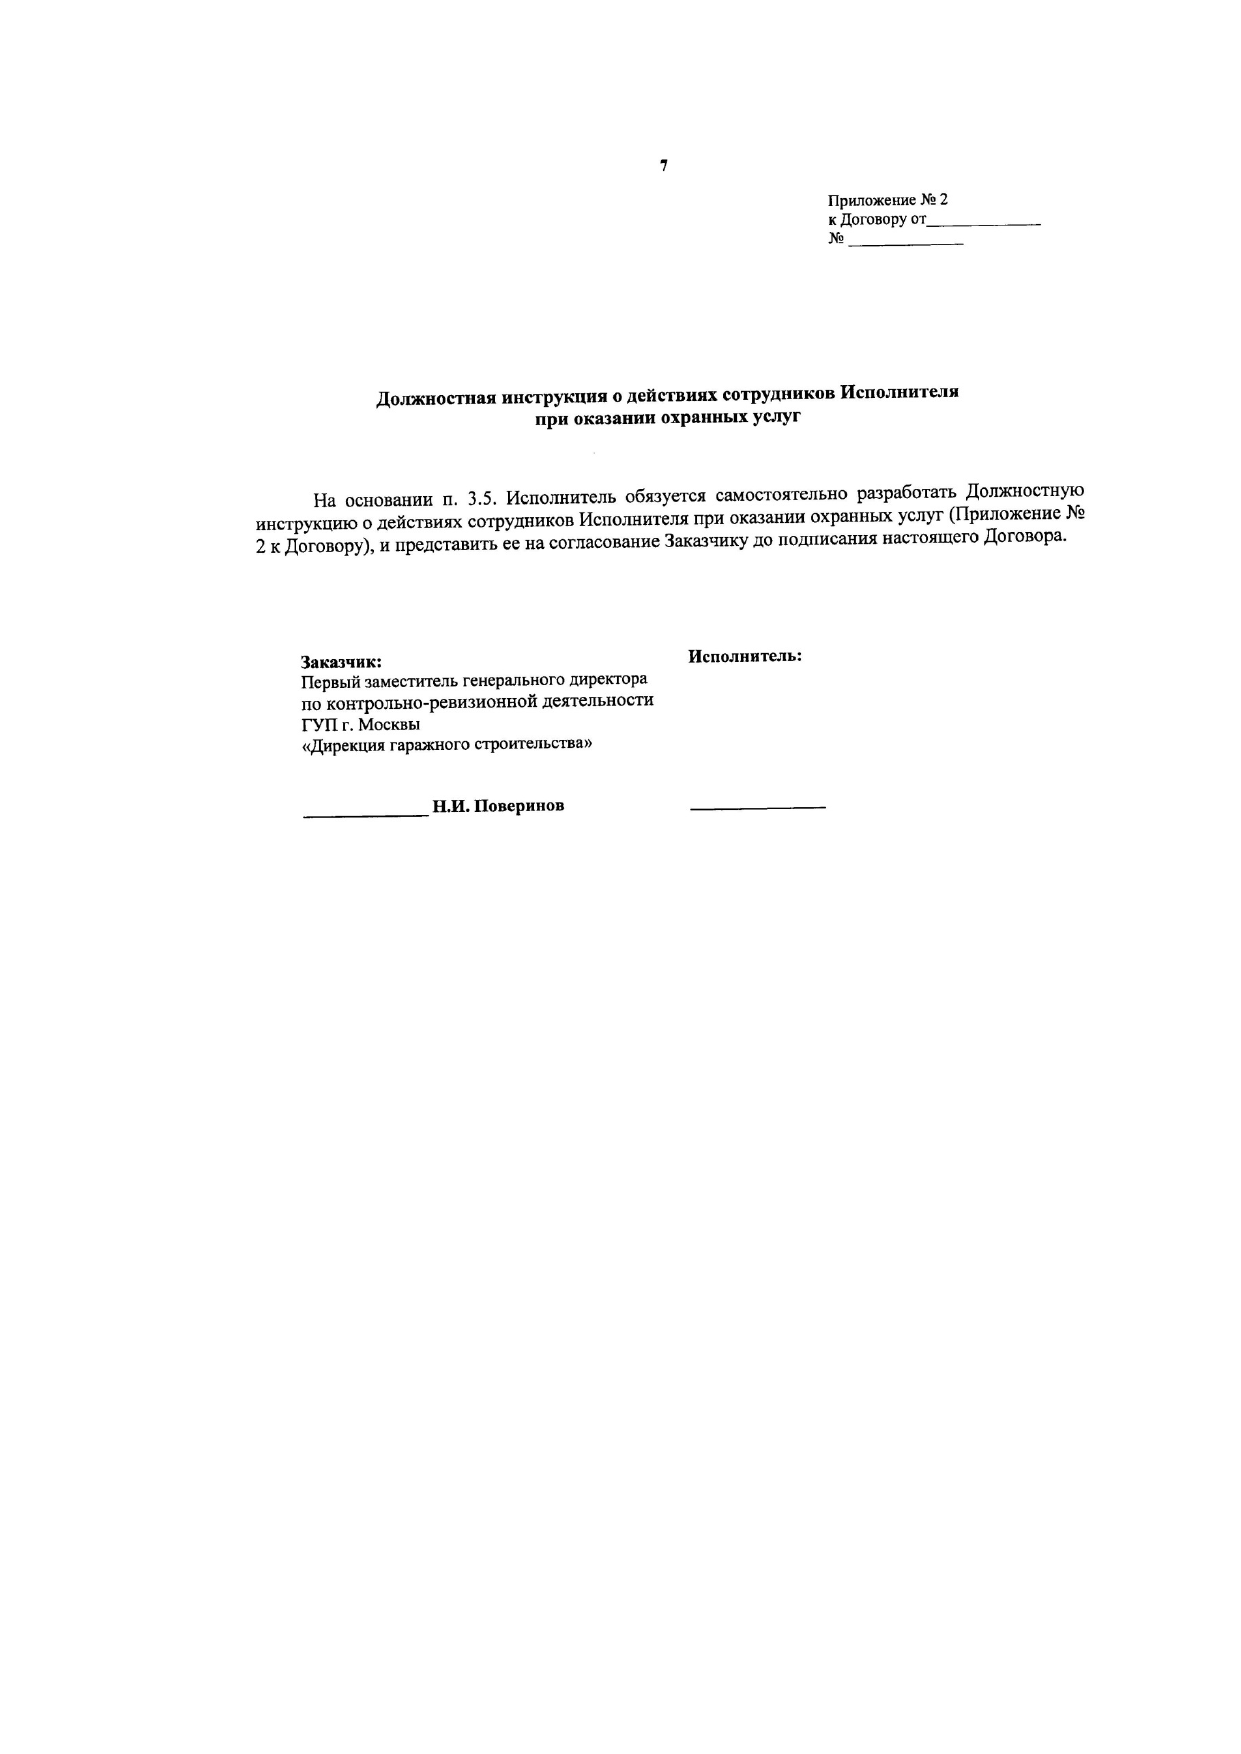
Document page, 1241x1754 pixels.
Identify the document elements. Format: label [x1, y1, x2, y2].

picture [177, 118, 1152, 1495]
